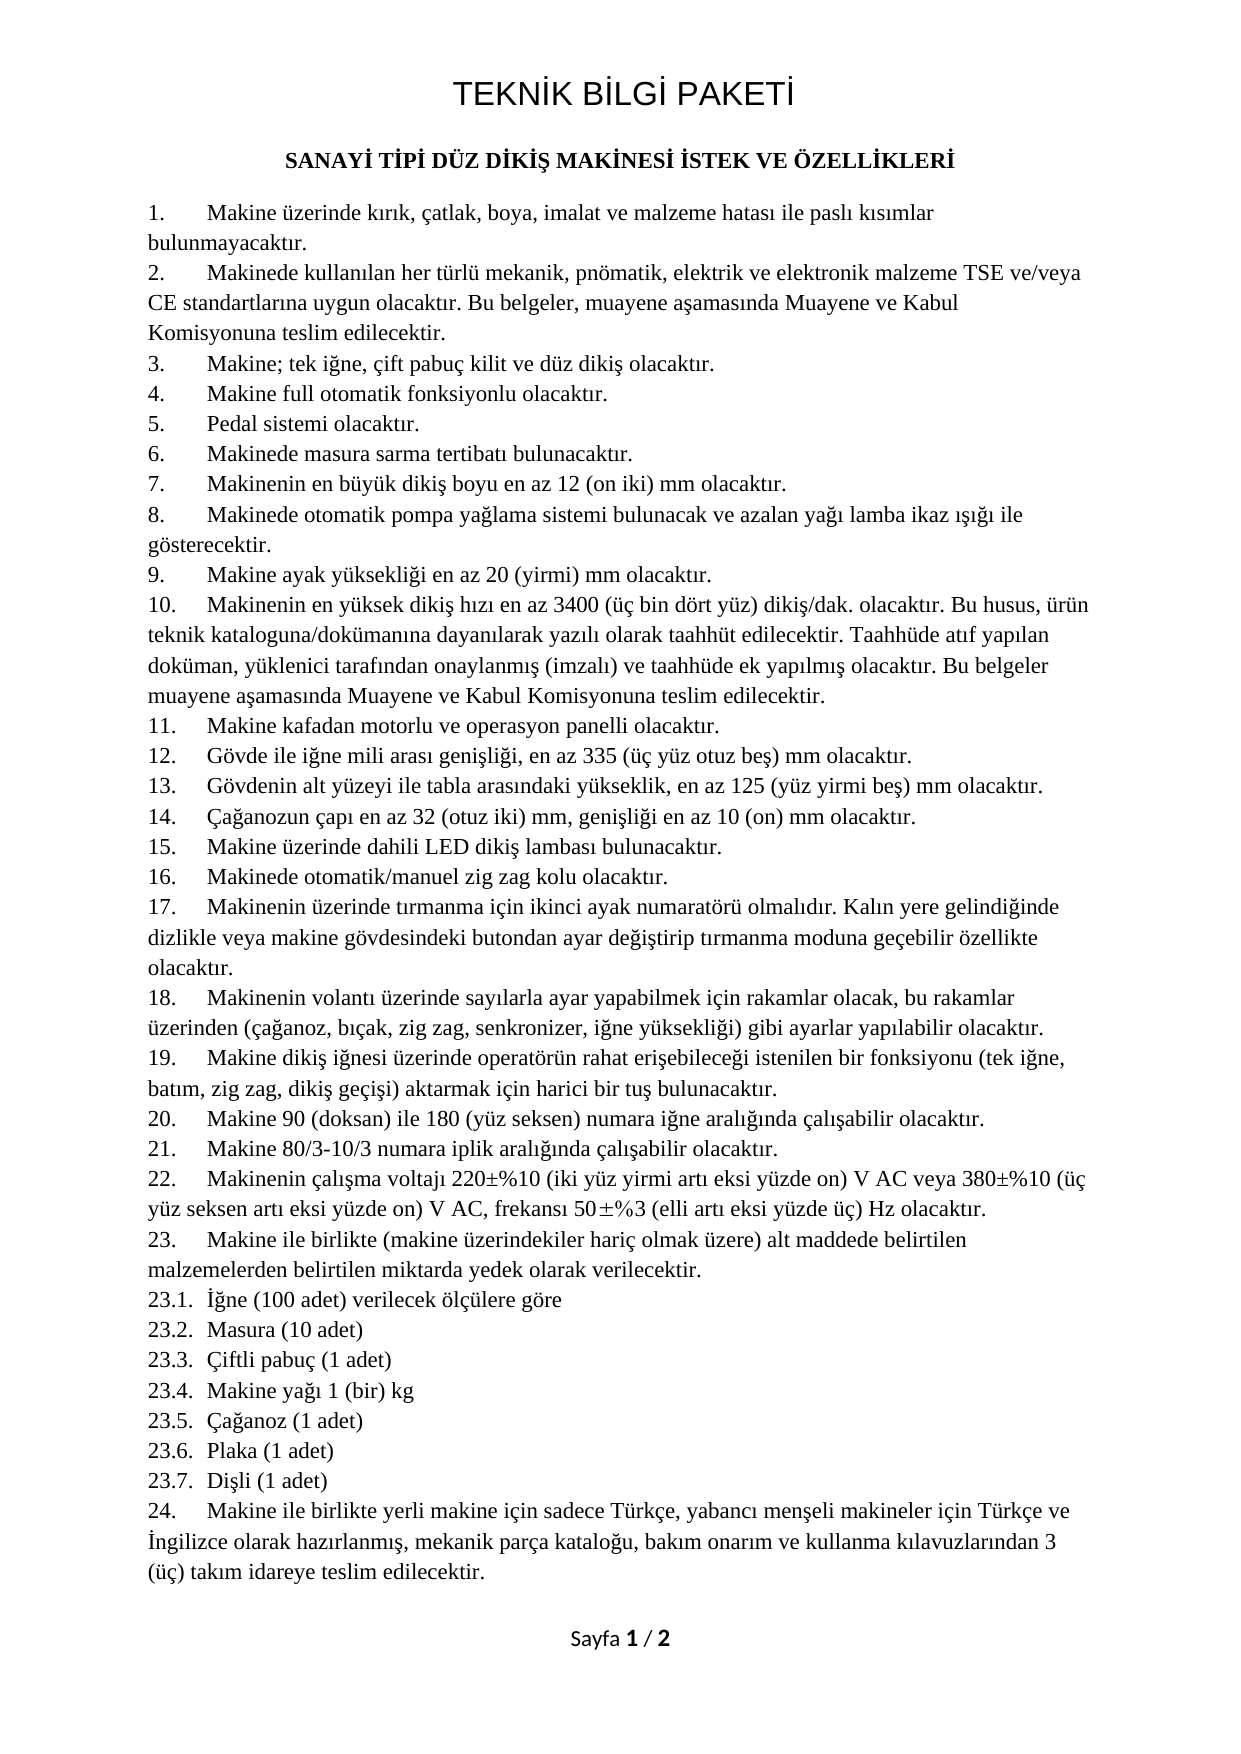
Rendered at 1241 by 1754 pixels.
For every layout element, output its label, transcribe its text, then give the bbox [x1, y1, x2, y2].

list Plaka (1 adet) [148, 1437, 1093, 1463]
list Gövde ile iğne mili arası genişliği, en az 335 (üç yüz otuz beş) mm olacaktır. [148, 742, 1093, 769]
list Pedal sistemi olacaktır. [148, 410, 1093, 436]
list Dişli (1 adet) [148, 1467, 1093, 1494]
list Makinede kullanılan her türlü mekanik, pnömatik, elektrik ve elektronik malzeme TSE ve/veya CE standartlarına uygun olacaktır. Bu belgeler, muayene aşamasında Muayene ve Kabul Komisyonuna teslim edilecektir. [148, 259, 1093, 346]
list Makine yağı 1 (bir) kg [148, 1377, 1093, 1403]
list Makinenin üzerinde tırmanma için ikinci ayak numaratörü olmalıdır. Kalın yere gelindiğinde dizlikle veya makine gövdesindeki butondan ayar değiştirip tırmanma moduna geçebilir özellikte olacaktır. [148, 893, 1093, 980]
list Makine üzerinde dahili LED dikiş lambası bulunacaktır. [148, 833, 1093, 859]
list Çiftli pabuç (1 adet) [148, 1347, 1093, 1373]
list Makinenin çalışma voltajı 220±%10 (iki yüz yirmi artı eksi yüzde on) V AC veya 380±%10 (üç yüz seksen artı eksi yüzde on) V AC, frekansı 503 (elli artı eksi yüzde üç) Hz olacaktır. [148, 1165, 1093, 1222]
list Makinede otomatik/manuel zig zag kolu olacaktır. [148, 863, 1093, 889]
list Makinede masura sarma tertibatı bulunacaktır. [148, 440, 1093, 467]
list Makine ile birlikte (makine üzerindekiler hariç olmak üzere) alt maddede belirtilen malzemelerden belirtilen miktarda yedek olarak verilecektir. [148, 1226, 1093, 1282]
list Makine dikiş iğnesi üzerinde operatörün rahat erişebileceği istenilen bir fonksiyonu (tek iğne, batım, zig zag, dikiş geçişi) aktarmak için harici bir tuş bulunacaktır. [148, 1044, 1093, 1101]
list Çağanozun çapı en az 32 (otuz iki) mm, genişliği en az 10 (on) mm olacaktır. [148, 803, 1093, 829]
list Makine ile birlikte yerli makine için sadece Türkçe, yabancı menşeli makineler için Türkçe ve İngilizce olarak hazırlanmış, mekanik parça kataloğu, bakım onarım ve kullanma kılavuzlarından 3 (üç) takım idareye teslim edilecektir. [148, 1498, 1093, 1584]
list Makine kafadan motorlu ve operasyon panelli olacaktır. [148, 712, 1093, 738]
list Gövdenin alt yüzeyi ile tabla arasındaki yükseklik, en az 125 (yüz yirmi beş) mm olacaktır. [148, 773, 1093, 799]
list Makine 80/3-10/3 numara iplik aralığında çalışabilir olacaktır. [148, 1135, 1093, 1161]
list Makine; tek iğne, çift pabuç kilit ve düz dikiş olacaktır. [148, 350, 1093, 376]
list Makinenin en yüksek dikiş hızı en az 3400 (üç bin dört yüz) dikiş/dak. olacaktır. Bu husus, ürün teknik kataloguna/dokümanına dayanılarak yazılı olarak taahhüt edilecektir. Taahhüde atıf yapılan doküman, yüklenici tarafından onaylanmış (imzalı) ve taahhüde ek yapılmış olacaktır. Bu belgeler muayene aşamasında Muayene ve Kabul Komisyonuna teslim edilecektir. [148, 591, 1093, 708]
list Makine üzerinde kırık, çatlak, boya, imalat ve malzeme hatası ile paslı kısımlar bulunmayacaktır. [148, 199, 1093, 255]
list Makinede otomatik pompa yağlama sistemi bulunacak ve azalan yağı lamba ikaz ışığı ile gösterecektir. [148, 501, 1093, 557]
text SANAYİ TİPİ DÜZ DİKİŞ MAKİNESİ İSTEK VE ÖZELLİKLERİ [148, 148, 1093, 174]
list Makine 90 (doksan) ile 180 (yüz seksen) numara iğne aralığında çalışabilir olacaktır. [148, 1105, 1093, 1131]
list Makine ayak yüksekliği en az 20 (yirmi) mm olacaktır. [148, 561, 1093, 587]
list Çağanoz (1 adet) [148, 1407, 1093, 1433]
list Makine full otomatik fonksiyonlu olacaktır. [148, 380, 1093, 406]
list Masura (10 adet) [148, 1316, 1093, 1343]
list Makinenin en büyük dikiş boyu en az 12 (on iki) mm olacaktır. [148, 471, 1093, 497]
list Makinenin volantı üzerinde sayılarla ayar yapabilmek için rakamlar olacak, bu rakamlar üzerinden (çağanoz, bıçak, zig zag, senkronizer, iğne yüksekliği) gibi ayarlar yapılabilir olacaktır. [148, 984, 1093, 1041]
list İğne (100 adet) verilecek ölçülere göre [148, 1286, 1093, 1312]
